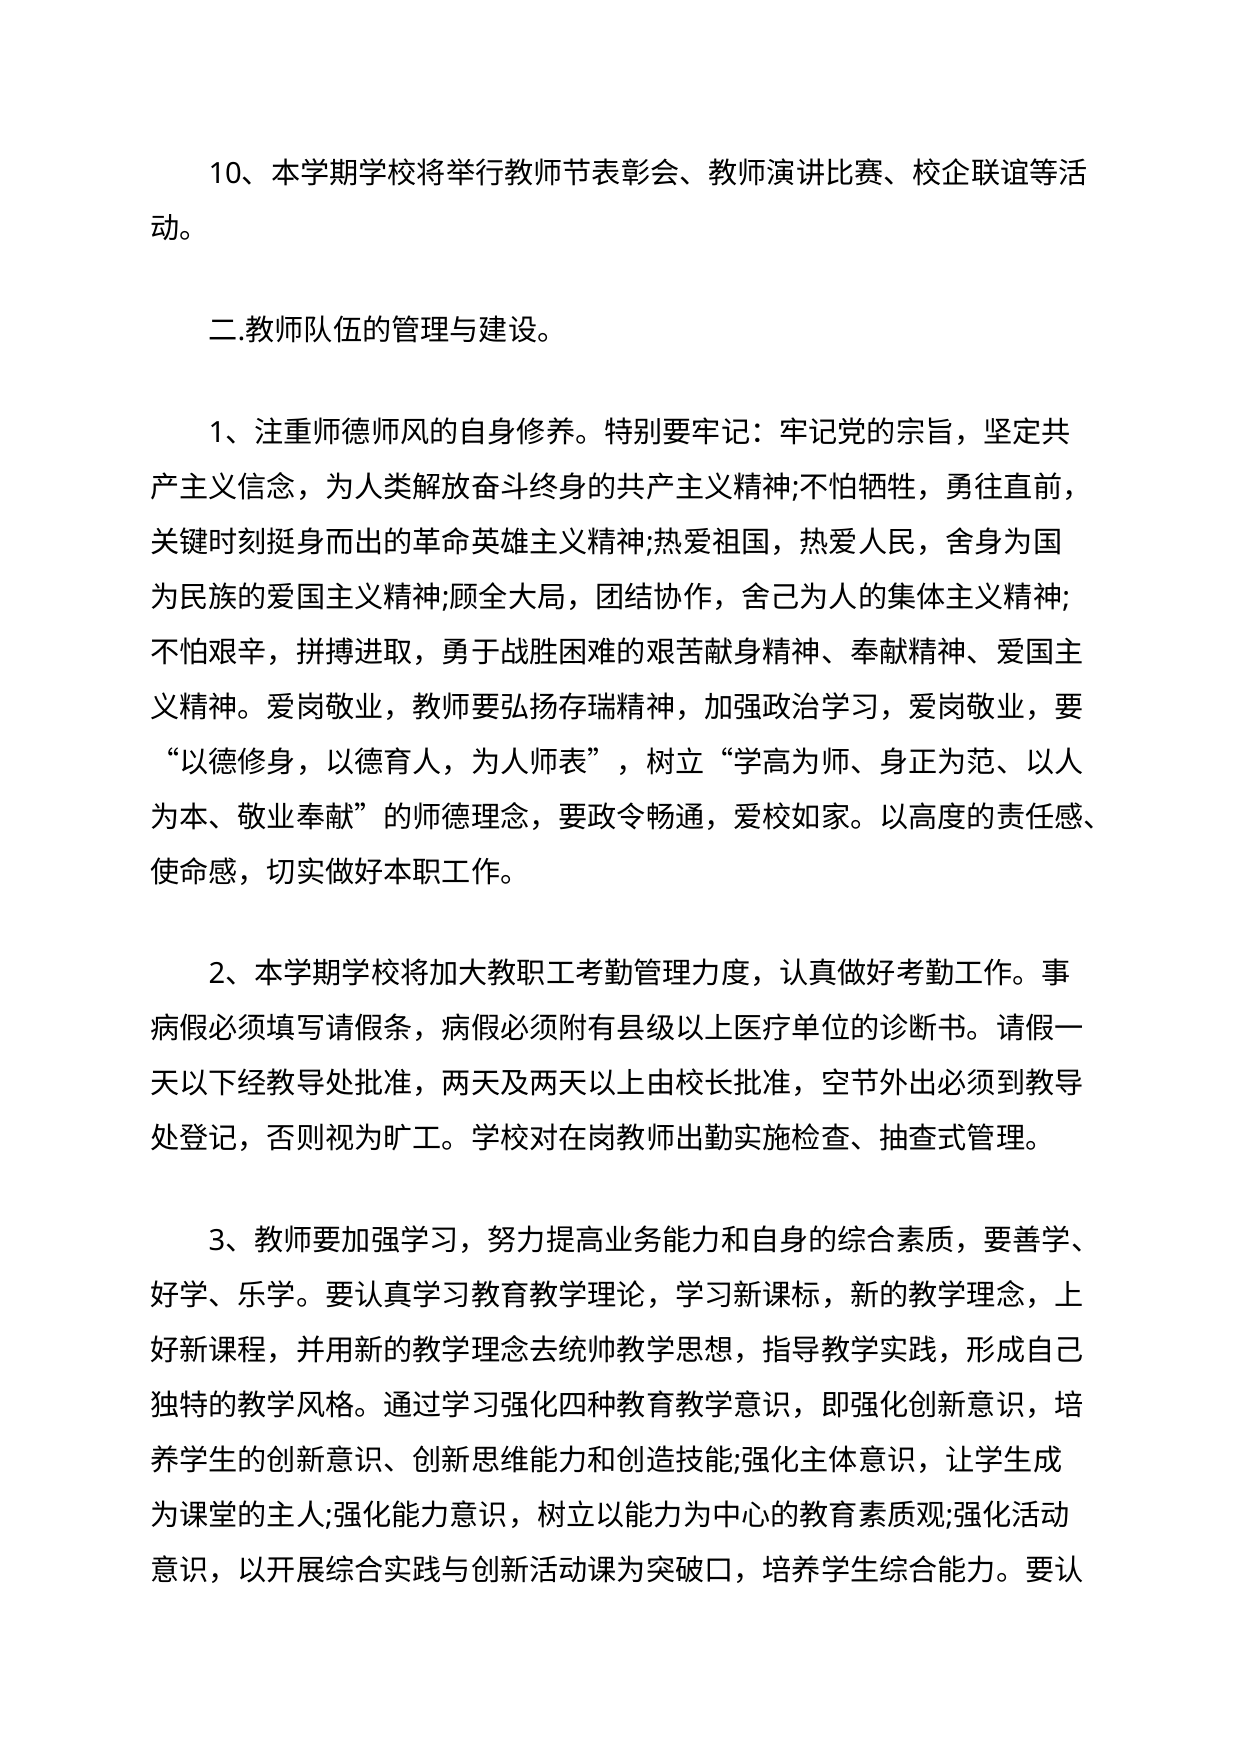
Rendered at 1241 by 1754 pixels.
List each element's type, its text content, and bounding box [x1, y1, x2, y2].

text 二.教师队伍的管理与建设。 [150, 307, 1090, 349]
text 10、本学期学校将举行教师节表彰会、教师演讲比赛、校企联谊等活动。 [150, 150, 1090, 247]
text 1、注重师德师风的自身修养。特别要牢记：牢记党的宗旨，坚定共产主义信念，为人类解放奋斗终身的共产主义精神;不怕牺牲，勇往直前，关键时刻挺身而出的革命英雄主义精神;热爱祖国，热爱人民，舍身为国为民族的爱国主义精神;顾全大局，团结协作，舍己为人的集体主义精神;不怕艰辛，拼搏进取，勇于战胜困难的艰苦献身精神、奉献精神、爱国主义精神。爱岗敬业，教师要弘扬存瑞精神，加强政治学习，爱岗敬业，要“以德修身，以德育人，为人师表”，树立“学高为师、身正为范、以人为本、敬业奉献”的师德理念，要政令畅通，爱校如家。以高度的责任感、使命感，切实做好本职工作。 [150, 409, 1090, 891]
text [150, 1217, 1090, 1589]
text 2、本学期学校将加大教职工考勤管理力度，认真做好考勤工作。事病假必须填写请假条，病假必须附有县级以上医疗单位的诊断书。请假一天以下经教导处批准，两天及两天以上由校长批准，空节外出必须到教导处登记，否则视为旷工。学校对在岗教师出勤实施检查、抽查式管理。 [150, 950, 1090, 1157]
